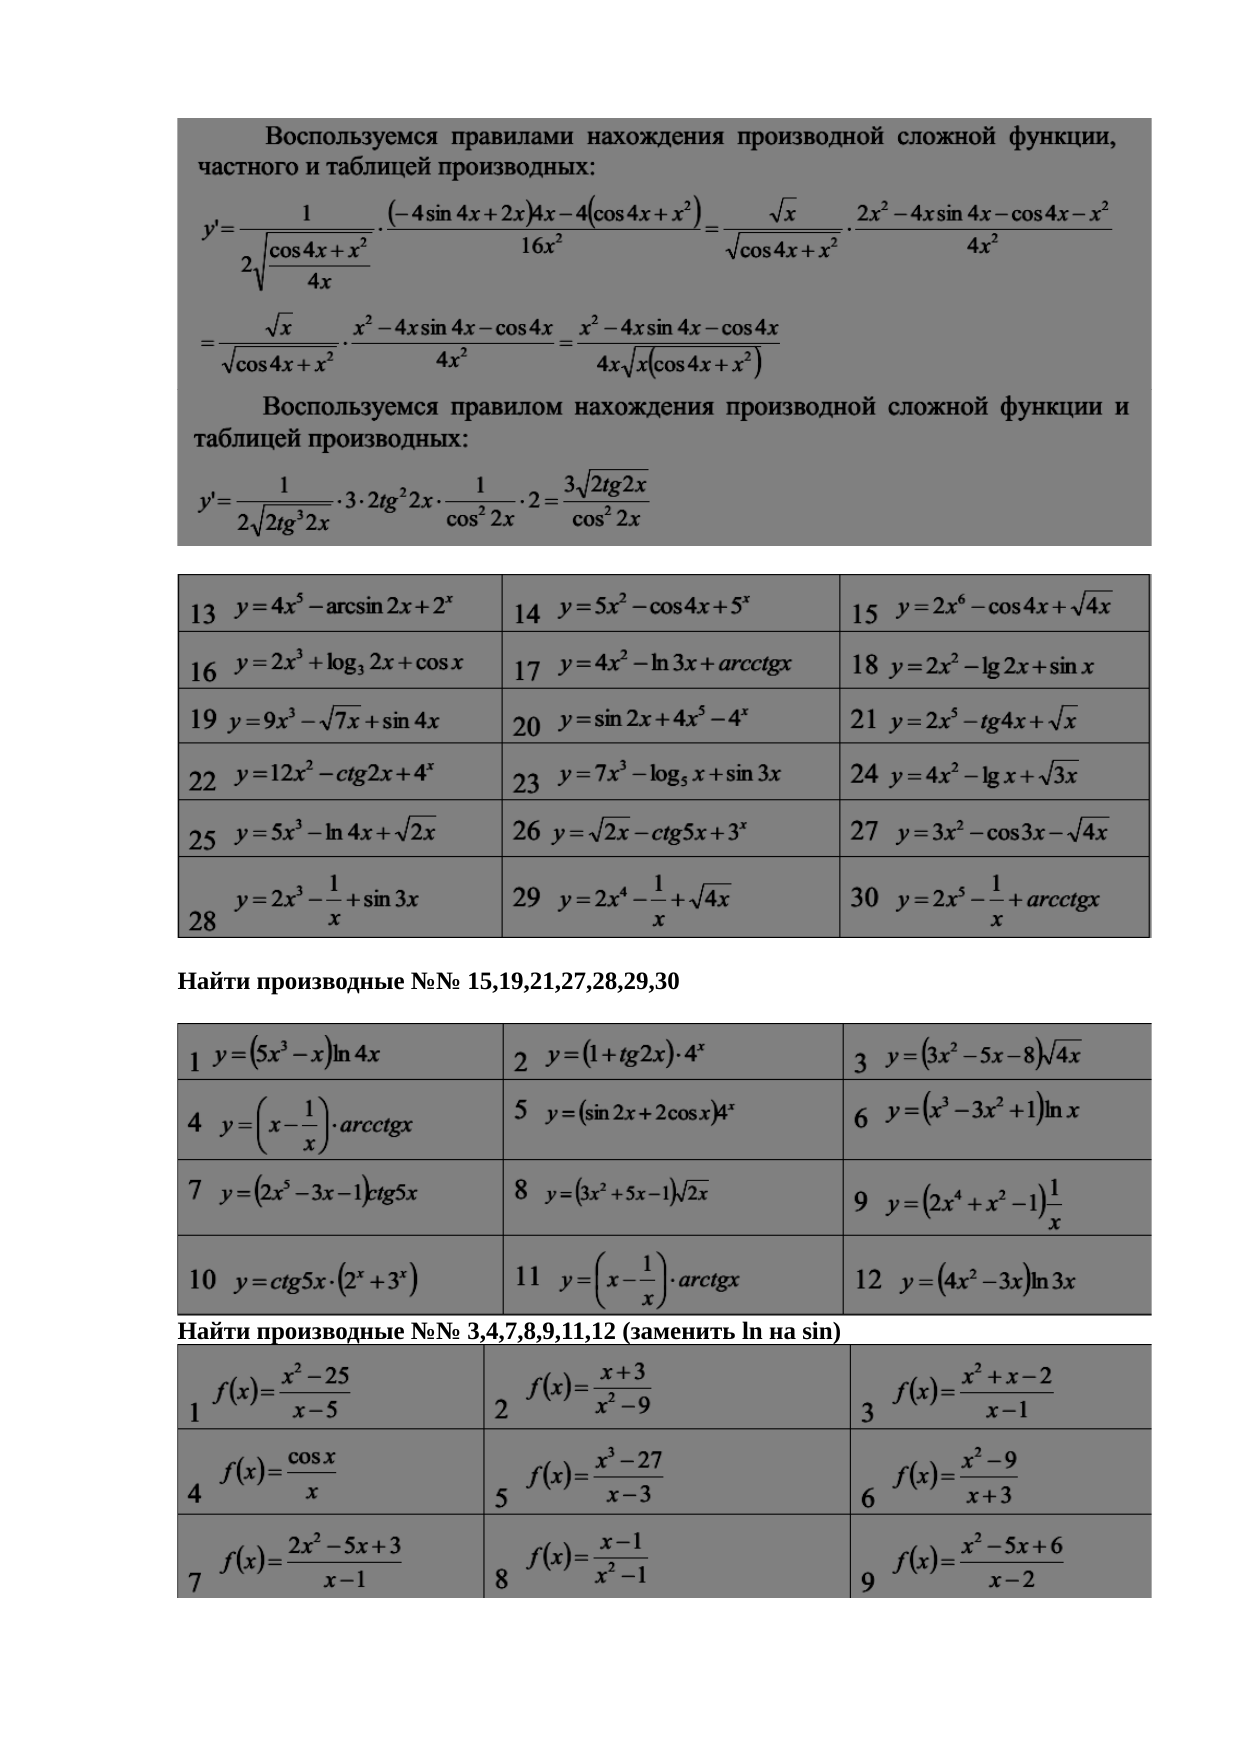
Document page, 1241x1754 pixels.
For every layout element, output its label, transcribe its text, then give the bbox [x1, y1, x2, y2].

text Найти производные №№ 15,19,21,27,28,29,30 [177, 966, 1152, 994]
text Найти производные №№ 3,4,7,8,9,11,12 (заменить ln на sin) [177, 1316, 1152, 1344]
